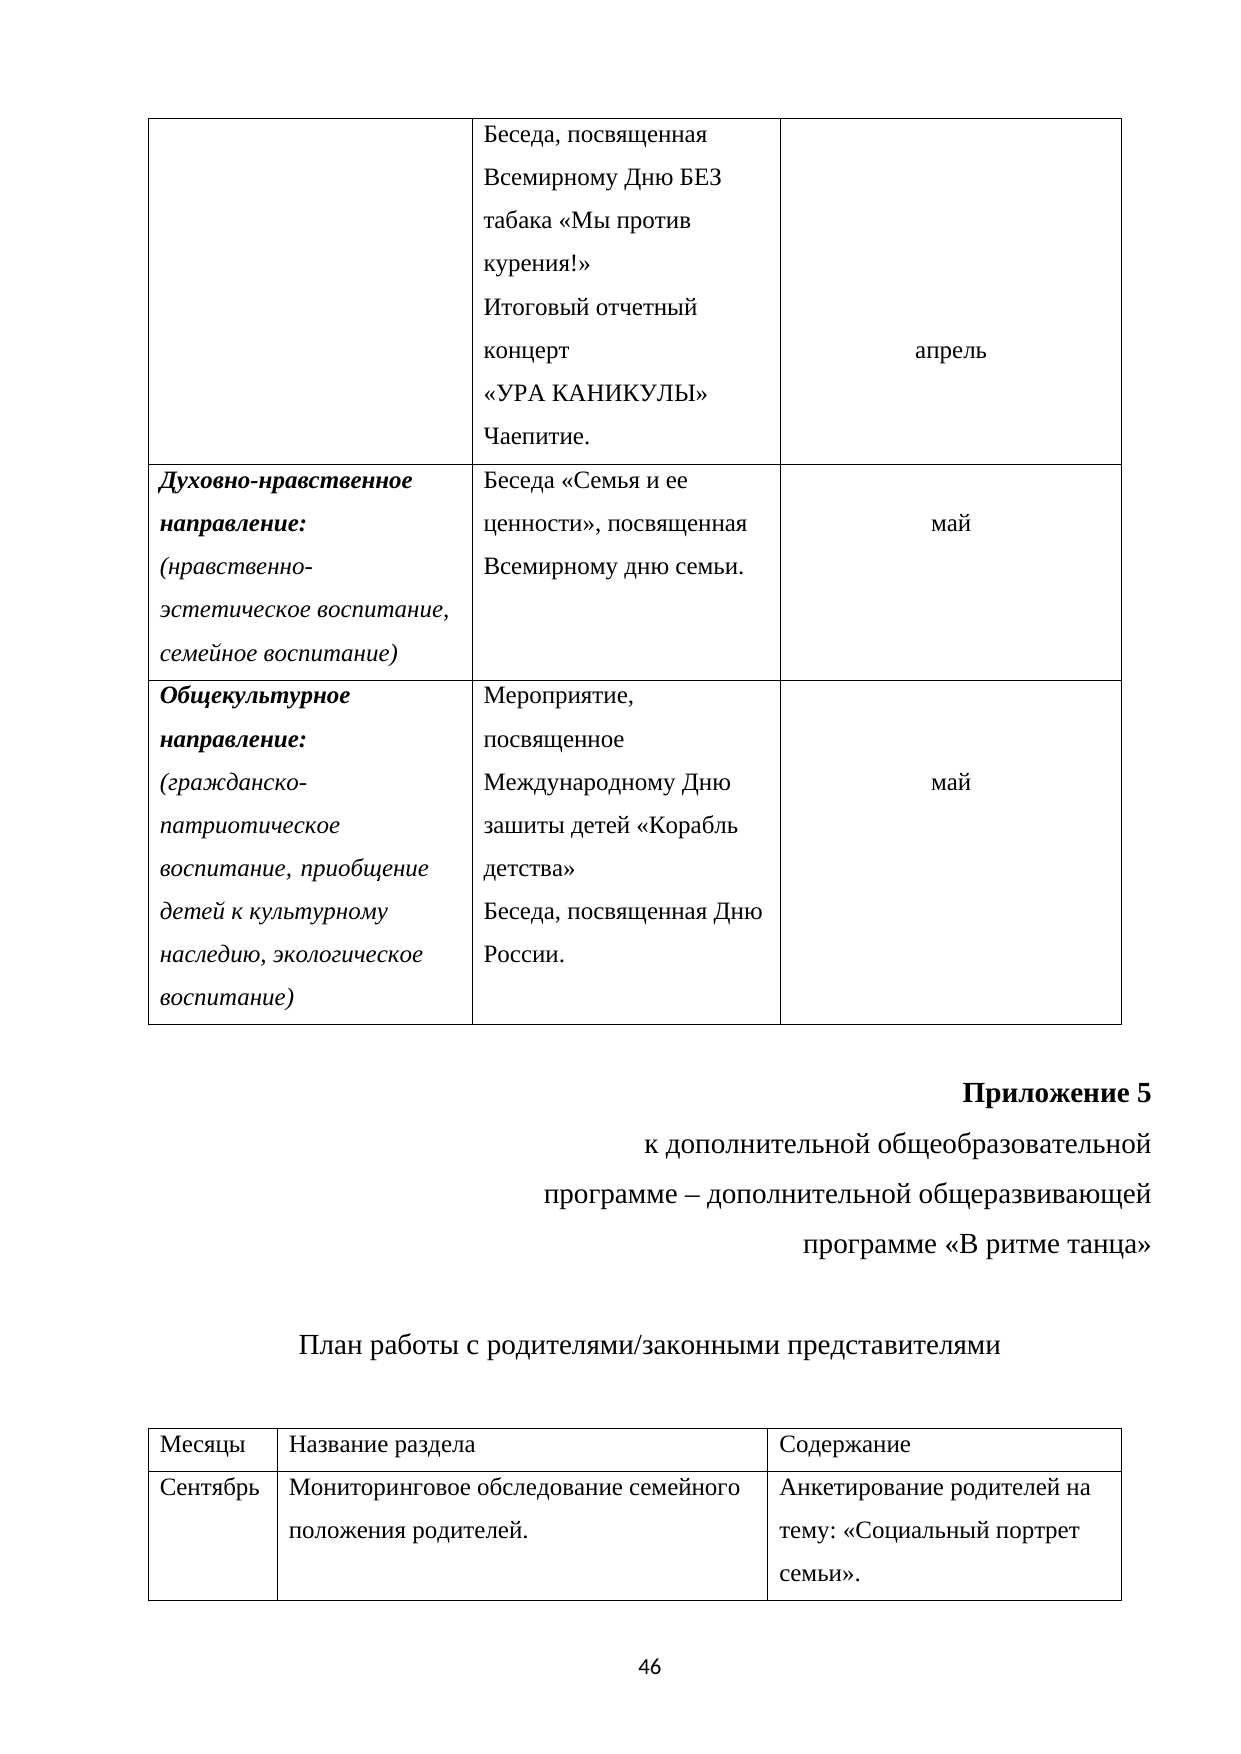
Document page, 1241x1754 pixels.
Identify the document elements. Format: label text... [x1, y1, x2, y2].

table_cell Сентябрь [149, 1472, 277, 1600]
table_header Название раздела [278, 1429, 767, 1471]
table_cell Духовно-нравственное направление: (нравственно-эстетическое воспитание, семейное воспитание) [149, 465, 472, 679]
text План работы с родителями/законными представителями [148, 1327, 1152, 1361]
table_cell Беседа «Семья и ее ценности», посвященная Всемирному дню семьи. [473, 465, 780, 679]
table_header Месяцы [149, 1429, 277, 1471]
table_cell май апрель [781, 119, 1121, 464]
table_cell Мероприятие, посвященное Международному Дню зашиты детей «Корабль детства» Беседа, посвященная Дню России. [473, 681, 780, 1024]
table_cell май [781, 681, 1121, 1024]
table_cell Общекультурное направление: (гражданско-патриотическое воспитание, приобщение детей к культурному наследию, экологическое воспитание) [149, 681, 472, 1024]
table_cell Анкетирование родителей на тему: «Социальный портрет семьи». [768, 1472, 1121, 1600]
text к дополнительной общеобразовательной [148, 1126, 1152, 1159]
table_cell Мониторинговое обследование семейного положения родителей. [278, 1472, 767, 1600]
text программе «В ритме танца» [148, 1227, 1152, 1260]
text Приложение 5 [148, 1076, 1152, 1109]
text программе – дополнительной общеразвивающей [148, 1176, 1152, 1210]
table_cell май [781, 465, 1121, 679]
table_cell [149, 119, 472, 464]
table_header Содержание [768, 1429, 1121, 1471]
